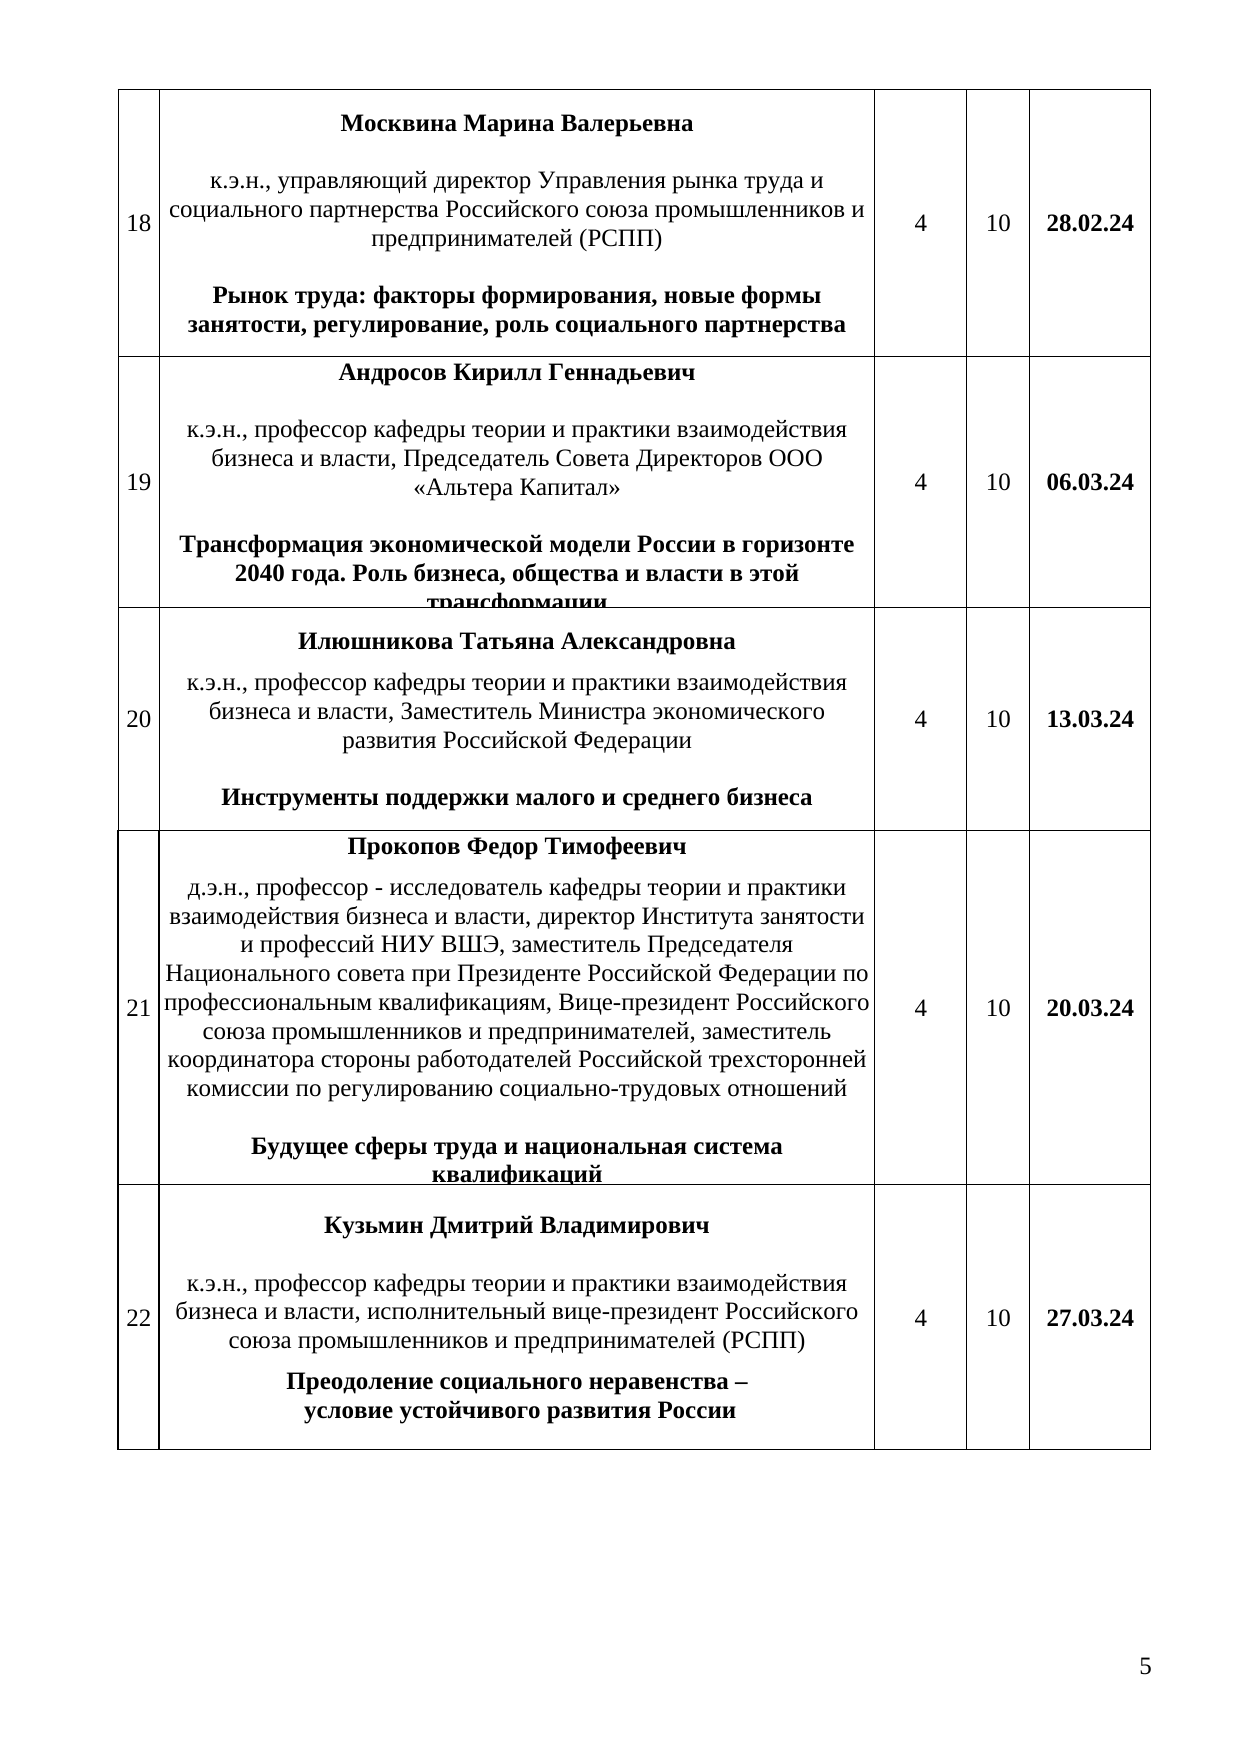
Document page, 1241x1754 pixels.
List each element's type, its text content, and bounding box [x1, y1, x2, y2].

table_cell 18 [119, 90, 159, 356]
table_cell 22 [119, 1185, 158, 1449]
table_cell Прокопов Федор Тимофеевич д.э.н., профессор - исследователь кафедры теории и практики взаимодействия бизнеса и власти, директор Института занятости и профессий НИУ ВШЭ, заместитель Председателя Национального совета при Президенте Российской Федерации по профессиональным квалификациям, Вице-президент Российского союза промышленников и предпринимателей, заместитель координатора стороны работодателей Российской трехсторонней комиссии по регулированию социально-трудовых отношений Будущее сферы труда и национальная система квалификаций [160, 831, 874, 1183]
table_cell Кузьмин Дмитрий Владимирович к.э.н., профессор кафедры теории и практики взаимодействия бизнеса и власти, исполнительный вице-президент Российского союза промышленников и предпринимателей (РСПП) Преодоление социального неравенства – условие устойчивого развития России [160, 1185, 874, 1449]
table_cell 19 [119, 357, 159, 607]
table_cell 10 [967, 90, 1029, 356]
table_cell 28.02.24 [1030, 90, 1150, 356]
table_cell 10 [967, 1185, 1029, 1449]
table_cell 10 [967, 608, 1029, 830]
table_cell 10 [967, 357, 1029, 607]
table_cell 4 [875, 90, 966, 356]
table_cell 10 [967, 831, 1029, 1183]
table_cell Андросов Кирилл Геннадьевич к.э.н., профессор кафедры теории и практики взаимодействия бизнеса и власти, Председатель Совета Директоров ООО «Альтера Капитал» Трансформация экономической модели России в горизонте 2040 года. Роль бизнеса, общества и власти в этой трансформации [160, 357, 874, 607]
table_cell 20 [119, 608, 159, 830]
table_cell 4 [875, 357, 966, 607]
table_cell 20.03.24 [1030, 831, 1150, 1183]
table_cell 4 [875, 608, 966, 830]
table_cell 4 [875, 831, 966, 1183]
table_cell 27.03.24 [1030, 1185, 1150, 1449]
table_cell 21 [119, 831, 158, 1183]
table_cell 13.03.24 [1030, 608, 1150, 830]
table_cell 06.03.24 [1030, 357, 1150, 607]
table_cell Москвина Марина Валерьевна к.э.н., управляющий директор Управления рынка труда и социального партнерства Российского союза промышленников и предпринимателей (РСПП) Рынок труда: факторы формирования, новые формы занятости, регулирование, роль социального партнерства [160, 90, 874, 356]
table_cell Илюшникова Татьяна Александровна к.э.н., профессор кафедры теории и практики взаимодействия бизнеса и власти, Заместитель Министра экономического развития Российской Федерации Инструменты поддержки малого и среднего бизнеса [160, 608, 874, 830]
table_cell 4 [875, 1185, 966, 1449]
